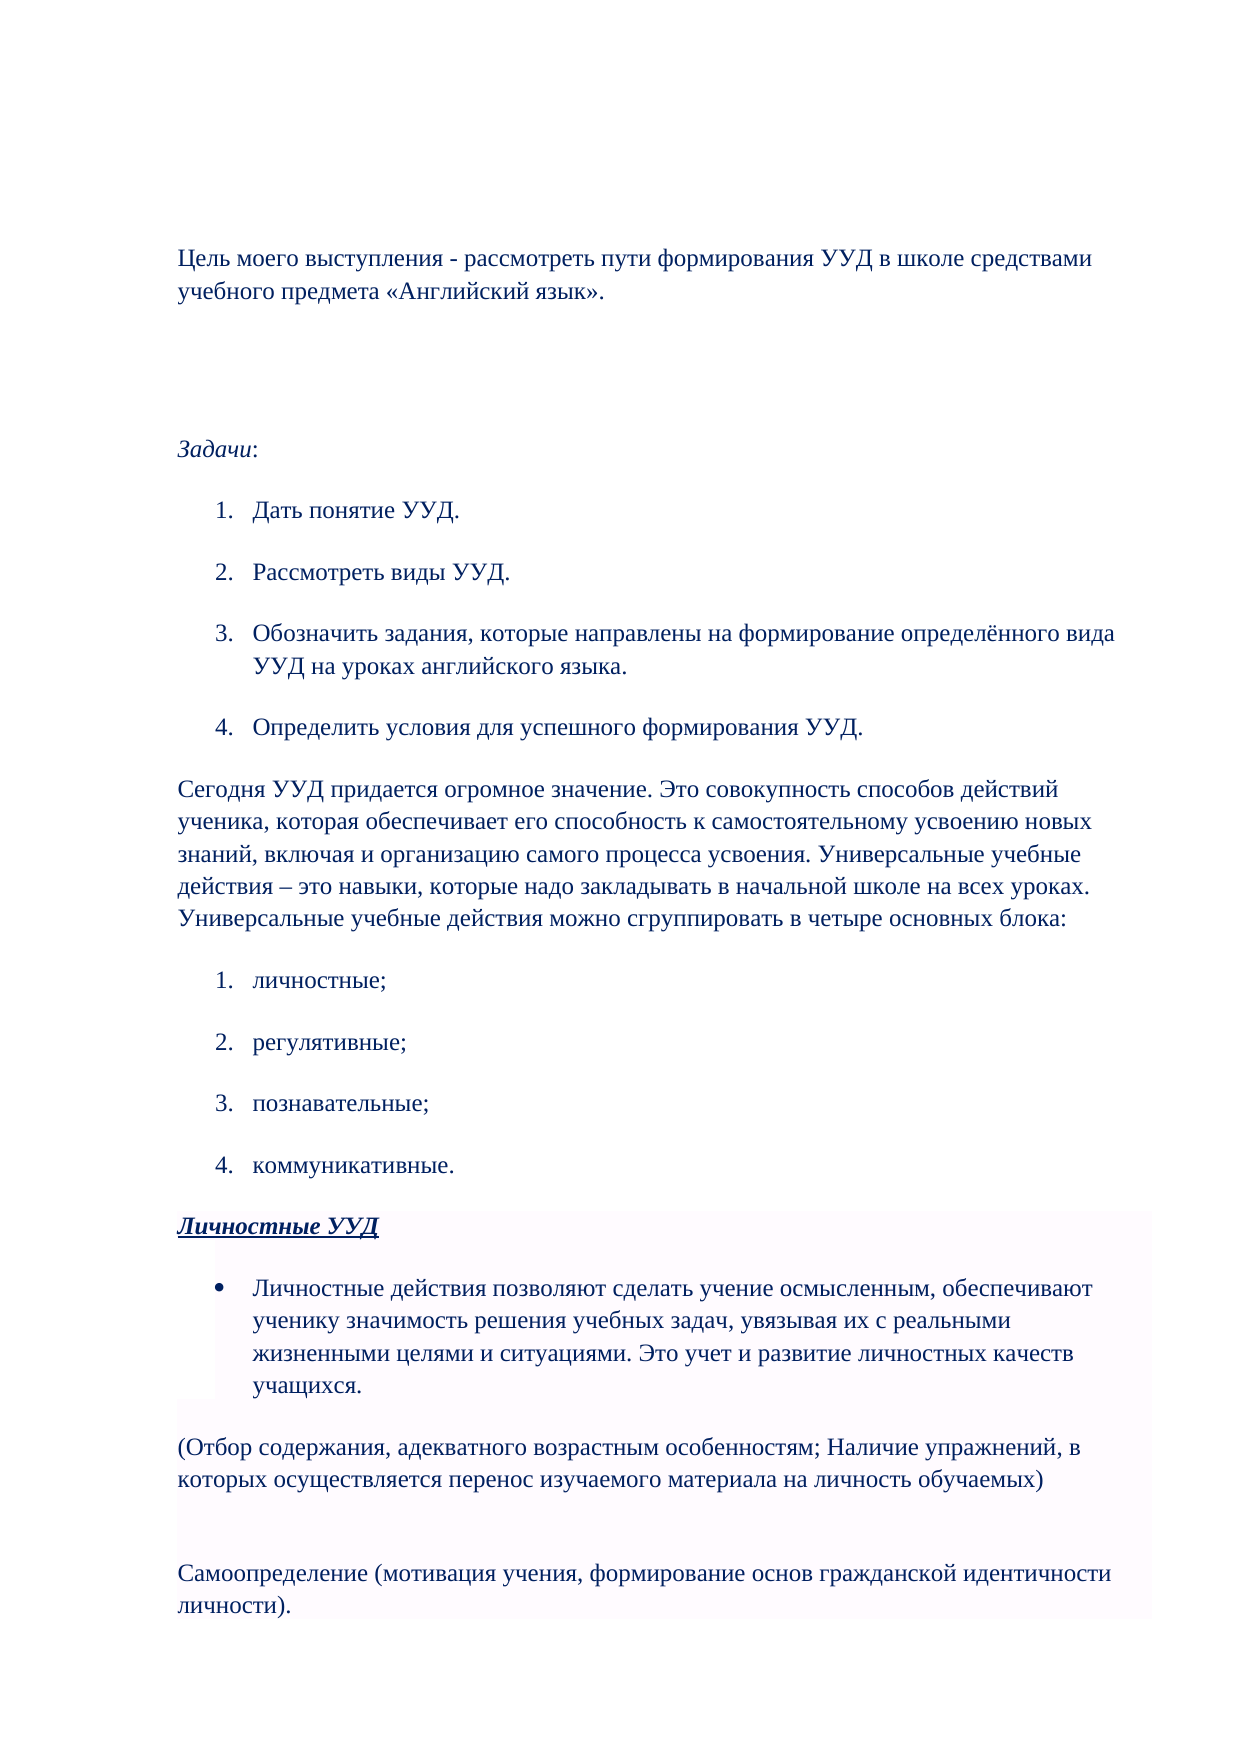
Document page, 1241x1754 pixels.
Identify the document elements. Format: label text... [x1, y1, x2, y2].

list регулятивные; [215, 1027, 1152, 1055]
text Самоопределение (мотивация учения, формирование основ гражданской идентичности личности). [177, 1526, 1152, 1619]
text Цель моего выступления - рассмотреть пути формирования УУД в школе средствами учебного предмета «Английский язык». [177, 243, 1152, 304]
list Личностные действия позволяют сделать учение осмысленным, обеспечивают ученику значимость решения учебных задач, увязывая их с реальными жизненными целями и ситуациями. Это учет и развитие личностных качеств учащихся. [215, 1273, 1152, 1399]
list коммуникативные. [215, 1150, 1152, 1178]
list Дать понятие УУД. [215, 495, 1152, 524]
list познавательные; [215, 1088, 1152, 1117]
text Сегодня УУД придается огромное значение. Это совокупность способов действий ученика, которая обеспечивает его способность к самостоятельному усвоению новых знаний, включая и организацию самого процесса усвоения. Универсальные учебные действия – это навыки, которые надо закладывать в начальной школе на всех уроках. Универсальные учебные действия можно сгруппировать в четыре основных блока: [177, 774, 1152, 932]
text Личностные УУД [177, 1211, 1152, 1240]
list личностные; [215, 965, 1152, 994]
list Рассмотреть виды УУД. [215, 557, 1152, 586]
text Задачи: [177, 434, 1152, 462]
list Обозначить задания, которые направлены на формирование определённого вида УУД на уроках английского языка. [215, 618, 1152, 679]
list Определить условия для успешного формирования УУД. [215, 712, 1152, 741]
text (Отбор содержания, адекватного возрастным особенностям; Наличие упражнений, в которых осуществляется перенос изучаемого материала на личность обучаемых) [177, 1432, 1152, 1493]
